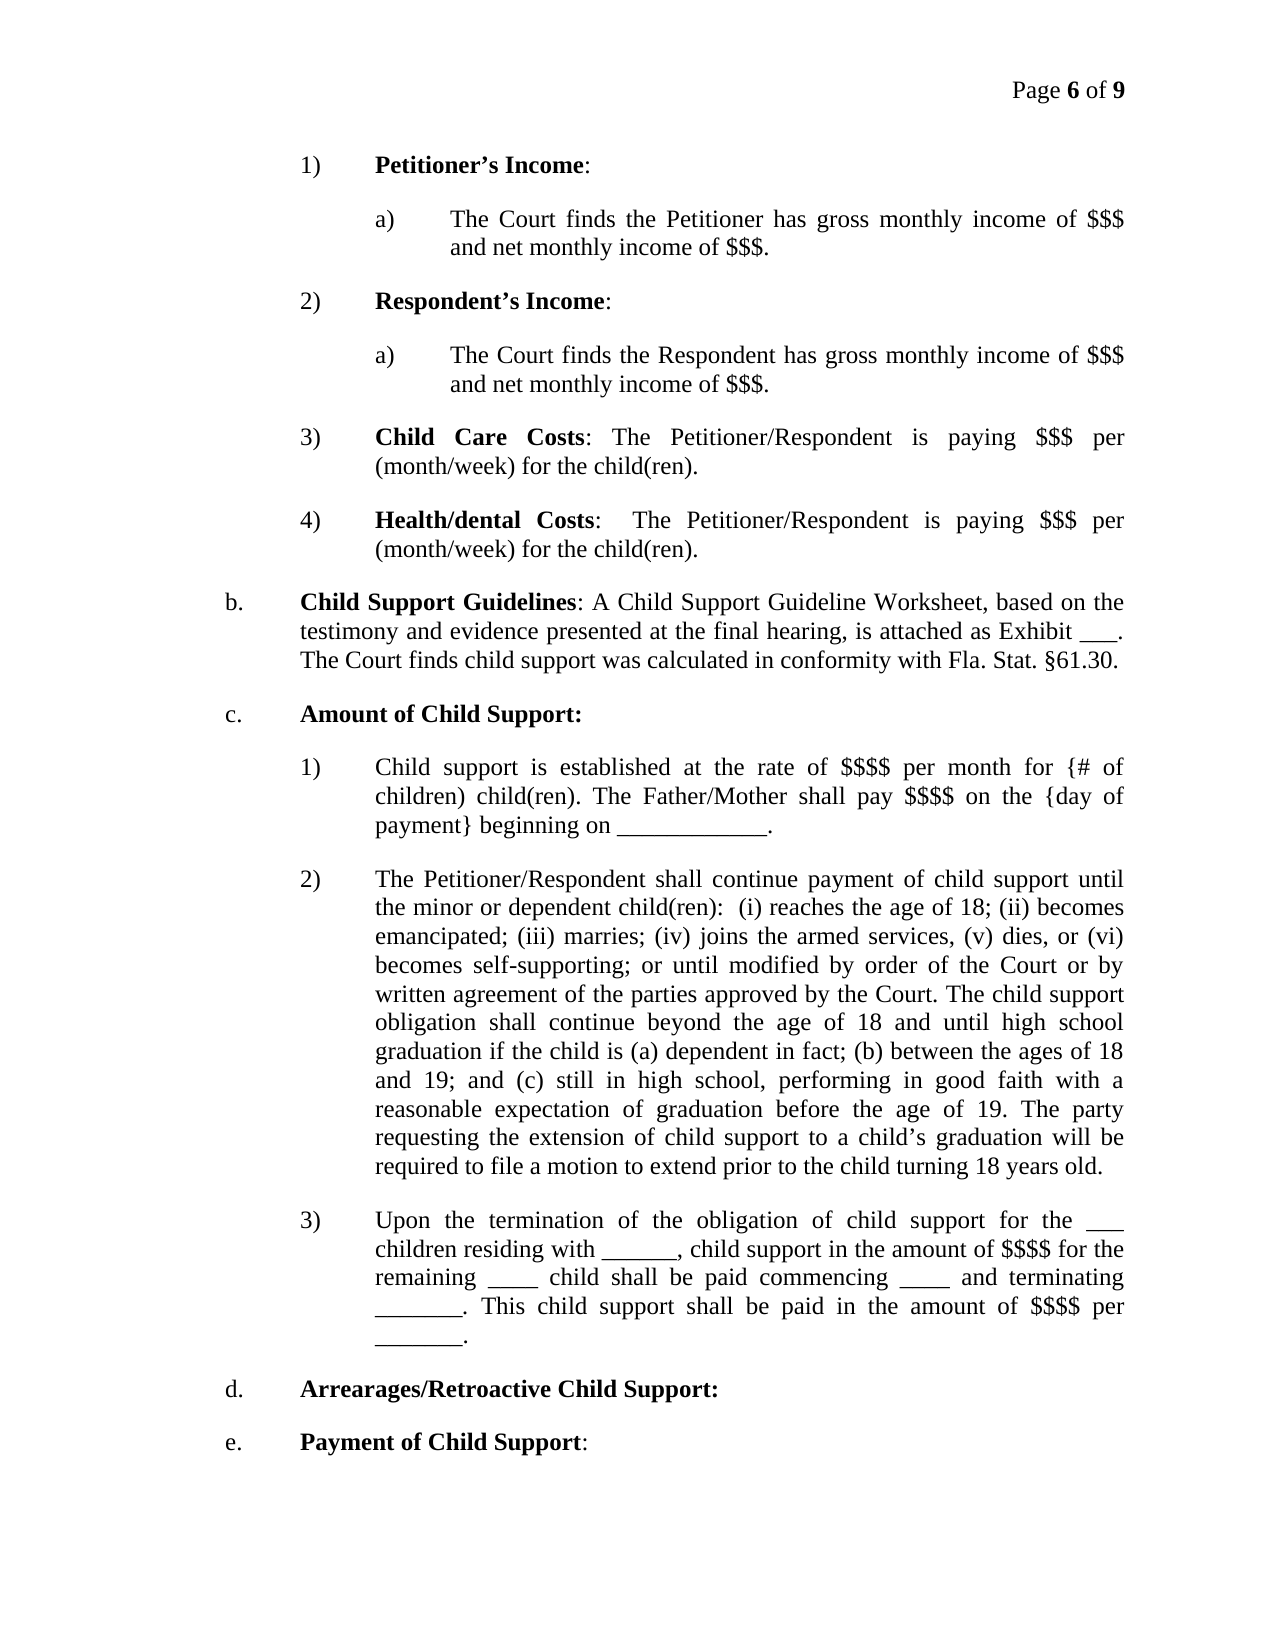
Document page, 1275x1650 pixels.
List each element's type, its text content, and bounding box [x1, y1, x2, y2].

list Child support is established at the rate of $$$$ per month for {# of children) child(ren). The Father/Mother shall pay $$$$ on the {day of payment} beginning on ____________. [300, 752, 1125, 839]
list Petitioner’s Income: [300, 150, 1125, 179]
list Amount of Child Support: [225, 699, 1125, 727]
list Health/dental Costs: The Petitioner/Respondent is paying $$$ per (month/week) for the child(ren). [300, 505, 1125, 562]
list Child Support Guidelines: A Child Support Guideline Worksheet, based on the testimony and evidence presented at the final hearing, is attached as Exhibit ___. The Court finds child support was calculated in conformity with Fla. Stat. §61.30. [225, 587, 1125, 674]
list The Court finds the Respondent has gross monthly income of $$$ and net monthly income of $$$. [375, 340, 1125, 397]
list The Court finds the Petitioner has gross monthly income of $$$ and net monthly income of $$$. [375, 204, 1125, 261]
list Arrearages/Retroactive Child Support: [225, 1374, 1125, 1402]
list Respondent’s Income: [300, 286, 1125, 315]
list Child Care Costs: The Petitioner/Respondent is paying $$$ per (month/week) for the child(ren). [300, 422, 1125, 480]
list Payment of Child Support: [225, 1427, 1125, 1456]
list Upon the termination of the obligation of child support for the ___ children residing with ______, child support in the amount of $$$$ for the remaining ____ child shall be paid commencing ____ and terminating _______. This child support shall be paid in the amount of $$$$ per _______. [300, 1205, 1125, 1349]
list The Petitioner/Respondent shall continue payment of child support until the minor or dependent child(ren): (i) reaches the age of 18; (ii) becomes emancipated; (iii) marries; (iv) joins the armed services, (v) dies, or (vi) becomes self-supporting; or until modified by order of the Court or by written agreement of the parties approved by the Court. The child support obligation shall continue beyond the age of 18 and until high school graduation if the child is (a) dependent in fact; (b) between the ages of 18 and 19; and (c) still in high school, performing in good faith with a reasonable expectation of graduation before the age of 19. The party requesting the extension of child support to a child’s graduation will be required to file a motion to extend prior to the child turning 18 years old. [300, 864, 1125, 1180]
